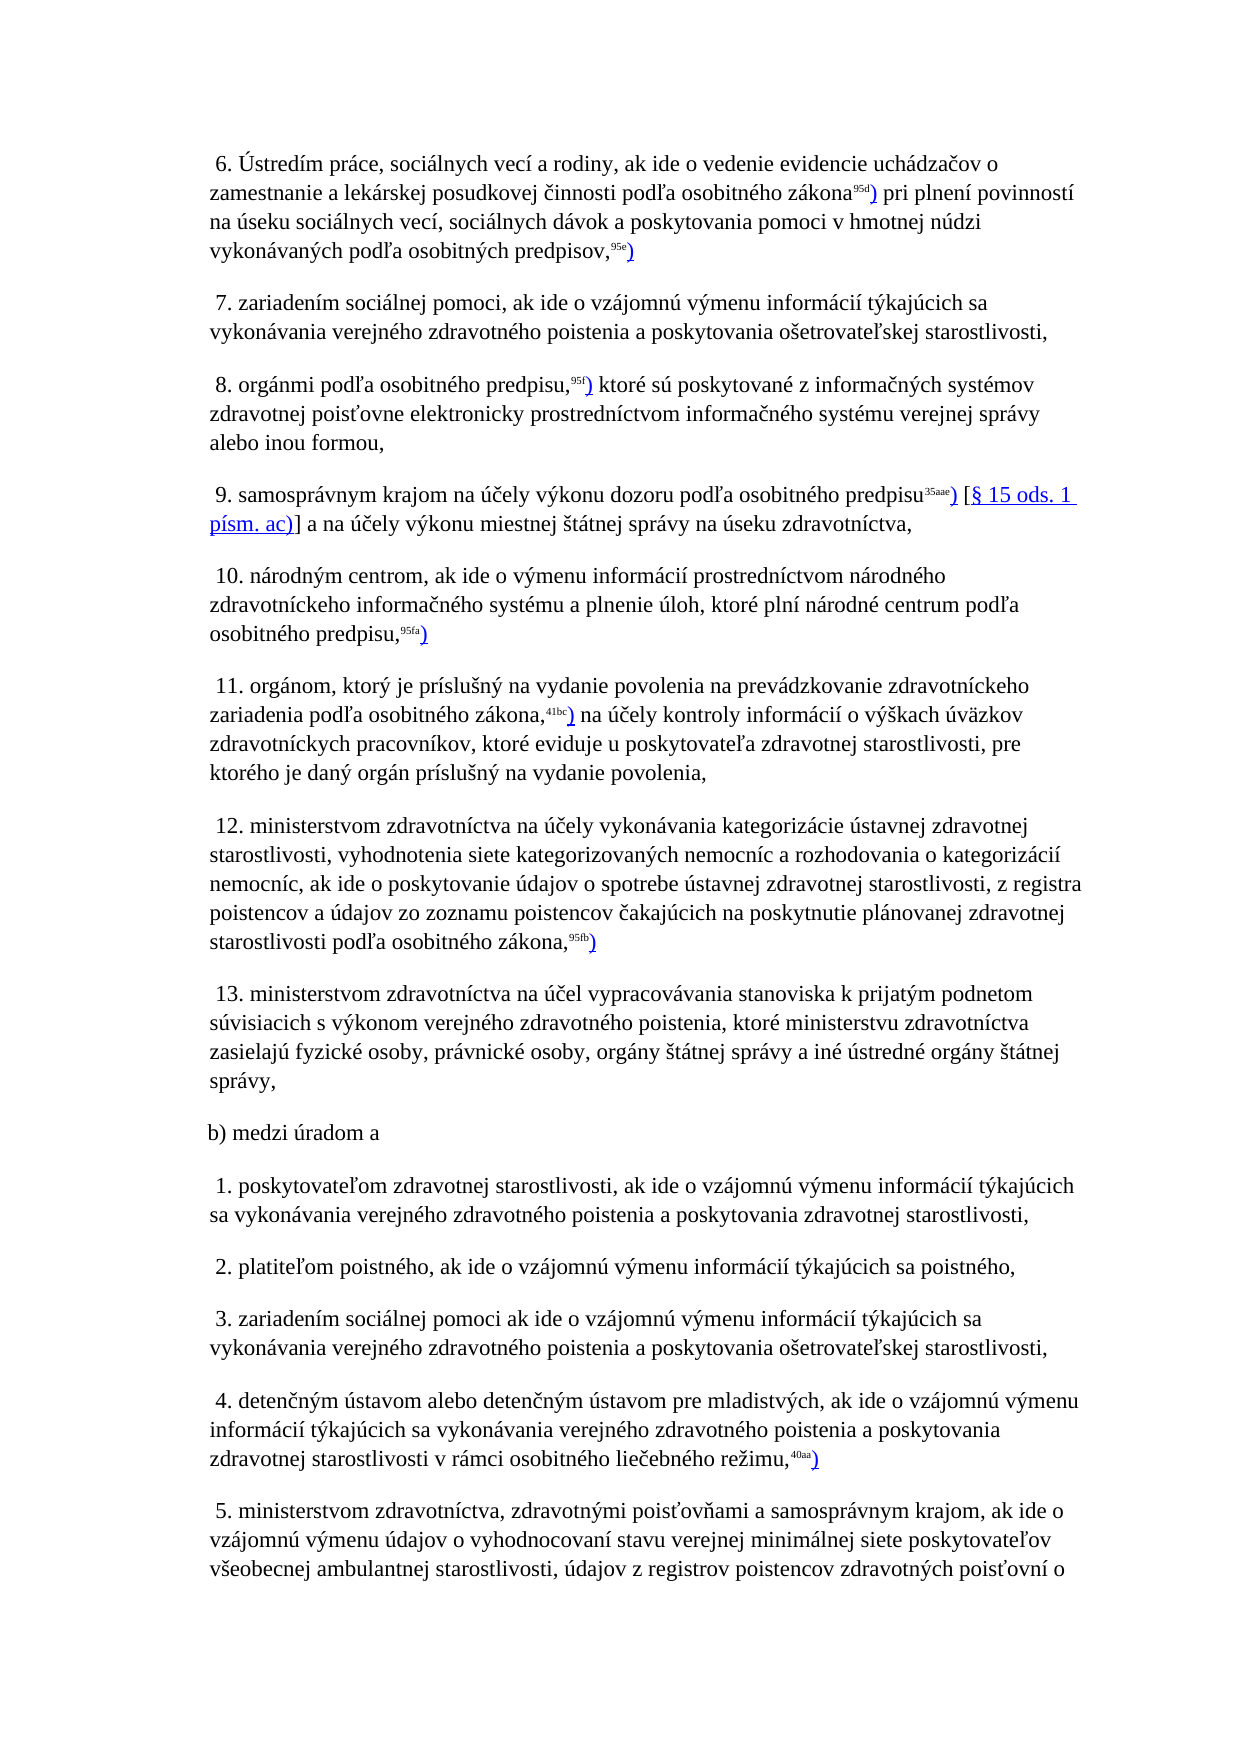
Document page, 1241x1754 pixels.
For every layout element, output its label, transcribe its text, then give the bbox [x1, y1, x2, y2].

text 8. orgánmi podľa osobitného predpisu,95f) ktoré sú poskytované z informačných systémov zdravotnej poisťovne elektronicky prostredníctvom informačného systému verejnej správy alebo inou formou, [209, 371, 1090, 455]
text 2. platiteľom poistného, ak ide o vzájomnú výmenu informácií týkajúcich sa poistného, [209, 1253, 1090, 1279]
text 4. detenčným ústavom alebo detenčným ústavom pre mladistvých, ak ide o vzájomnú výmenu informácií týkajúcich sa vykonávania verejného zdravotného poistenia a poskytovania zdravotnej starostlivosti v rámci osobitného liečebného režimu,40aa) [209, 1387, 1090, 1471]
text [209, 1497, 1090, 1581]
text 12. ministerstvom zdravotníctva na účely vykonávania kategorizácie ústavnej zdravotnej starostlivosti, vyhodnotenia siete kategorizovaných nemocníc a rozhodovania o kategorizácií nemocníc, ak ide o poskytovanie údajov o spotrebe ústavnej zdravotnej starostlivosti, z registra poistencov a údajov zo zoznamu poistencov čakajúcich na poskytnutie plánovanej zdravotnej starostlivosti podľa osobitného zákona,95fb) [209, 812, 1090, 954]
text 13. ministerstvom zdravotníctva na účel vypracovávania stanoviska k prijatým podnetom súvisiacich s výkonom verejného zdravotného poistenia, ktoré ministerstvu zdravotníctva zasielajú fyzické osoby, právnické osoby, orgány štátnej správy a iné ústredné orgány štátnej správy, [209, 980, 1090, 1093]
text 1. poskytovateľom zdravotnej starostlivosti, ak ide o vzájomnú výmenu informácií týkajúcich sa vykonávania verejného zdravotného poistenia a poskytovania zdravotnej starostlivosti, [209, 1172, 1090, 1227]
text 10. národným centrom, ak ide o výmenu informácií prostredníctvom národného zdravotníckeho informačného systému a plnenie úloh, ktoré plní národné centrum podľa osobitného predpisu,95fa) [209, 562, 1090, 647]
text 6. Ústredím práce, sociálnych vecí a rodiny, ak ide o vedenie evidencie uchádzačov o zamestnanie a lekárskej posudkovej činnosti podľa osobitného zákona95d) pri plnení povinností na úseku sociálnych vecí, sociálnych dávok a poskytovania pomoci v hmotnej núdzi vykonávaných podľa osobitných predpisov,95e) [209, 150, 1090, 263]
text b) medzi úradom a [202, 1119, 1090, 1146]
text 7. zariadením sociálnej pomoci, ak ide o vzájomnú výmenu informácií týkajúcich sa vykonávania verejného zdravotného poistenia a poskytovania ošetrovateľskej starostlivosti, [209, 289, 1090, 344]
text 3. zariadením sociálnej pomoci ak ide o vzájomnú výmenu informácií týkajúcich sa vykonávania verejného zdravotného poistenia a poskytovania ošetrovateľskej starostlivosti, [209, 1306, 1090, 1361]
text 9. samosprávnym krajom na účely výkonu dozoru podľa osobitného predpisu35aae) [§ 15 ods. 1 písm. ac)] a na účely výkonu miestnej štátnej správy na úseku zdravotníctva, [209, 481, 1090, 536]
text 11. orgánom, ktorý je príslušný na vydanie povolenia na prevádzkovanie zdravotníckeho zariadenia podľa osobitného zákona,41bc) na účely kontroly informácií o výškach úväzkov zdravotníckych pracovníkov, ktoré eviduje u poskytovateľa zdravotnej starostlivosti, pre ktorého je daný orgán príslušný na vydanie povolenia, [209, 673, 1090, 786]
